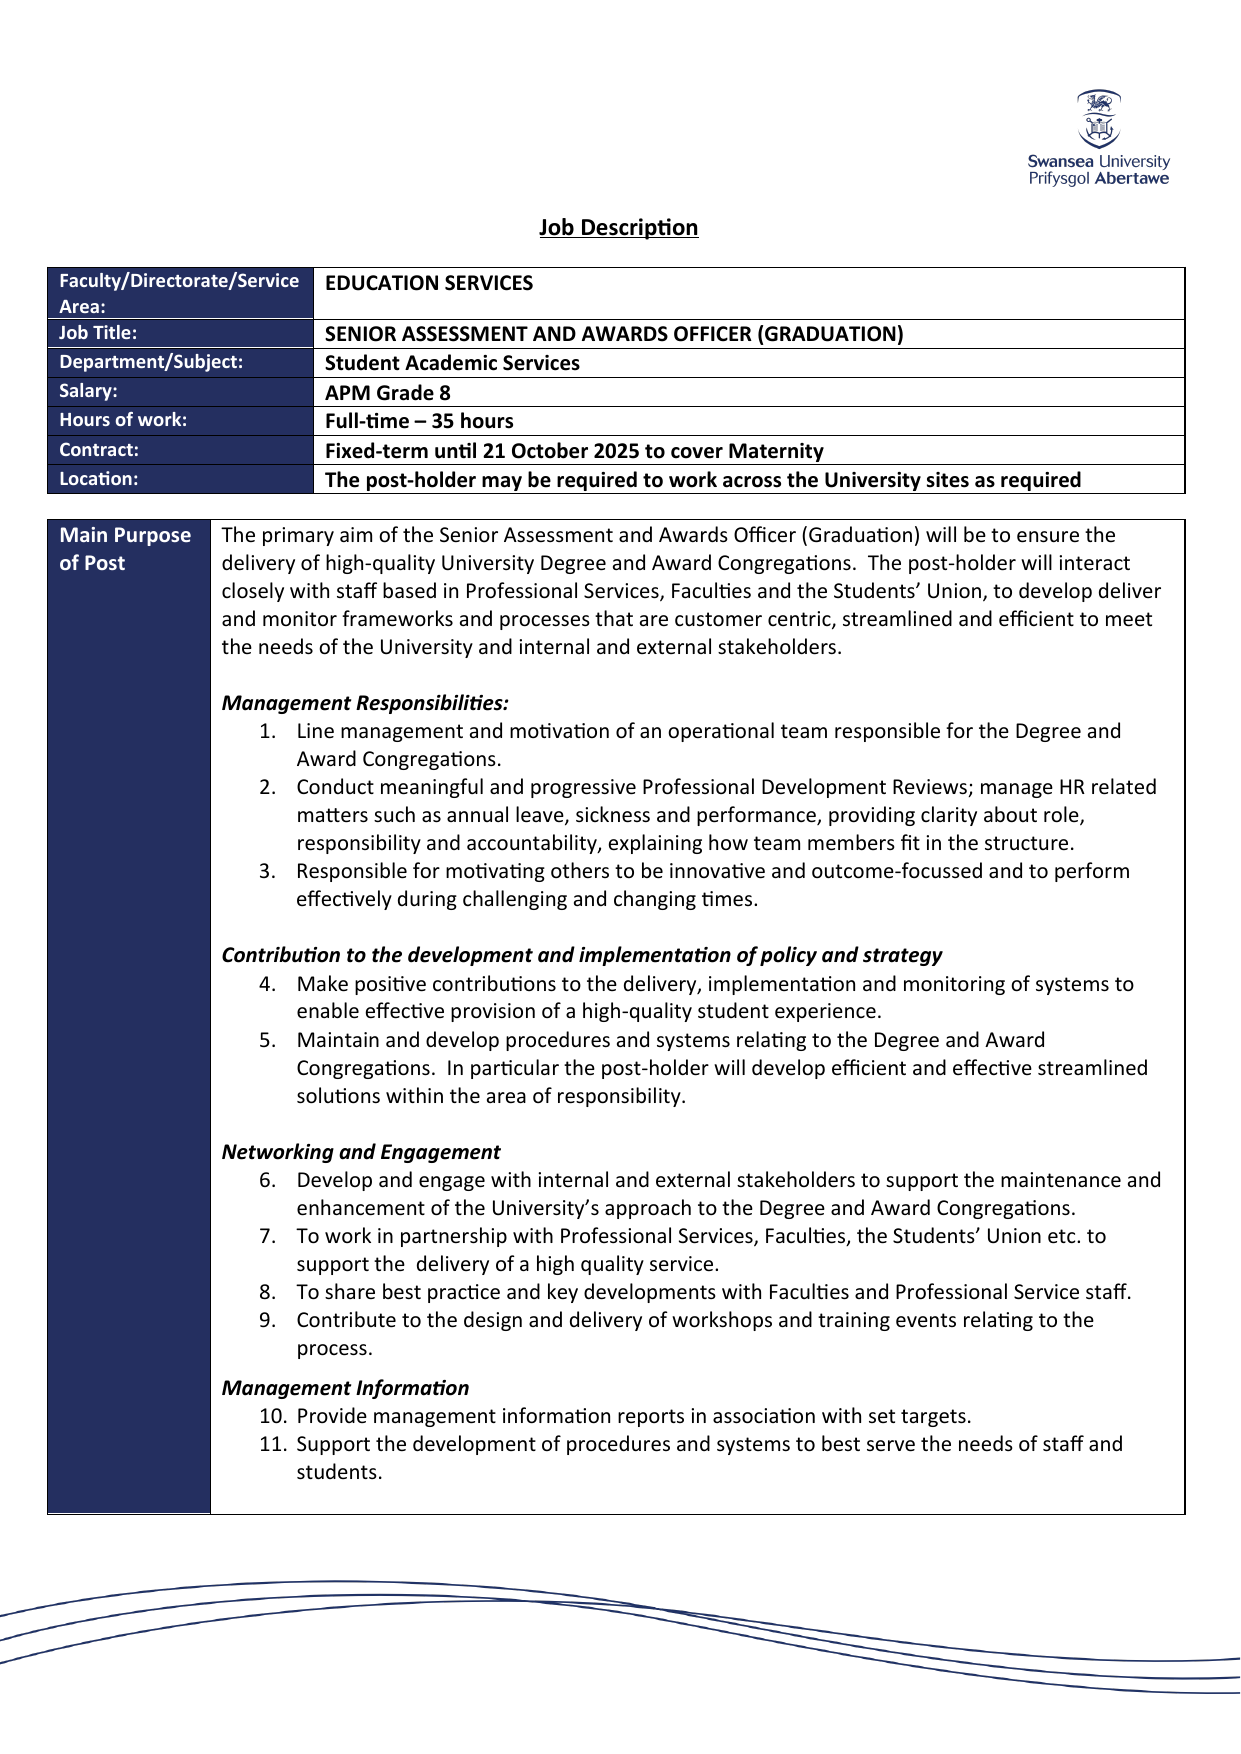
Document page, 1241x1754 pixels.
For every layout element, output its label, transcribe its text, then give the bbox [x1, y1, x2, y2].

table_cell Student Academic Services [314, 349, 1184, 377]
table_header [48, 520, 210, 1513]
table_cell Contract: [48, 436, 313, 464]
table_cell Job Title: [48, 320, 313, 347]
table_cell APM Grade 8 [314, 378, 1184, 406]
table_header Faculty/Directorate/Service Area: [48, 268, 313, 318]
table_cell The post-holder may be required to work across the University sites as required [314, 465, 1184, 493]
table_cell Salary: [48, 378, 313, 406]
text Job Description [66, 211, 1172, 241]
table_cell Fixed-term until 21 October 2025 to cover Maternity [314, 436, 1184, 464]
table_cell Department/Subject: [48, 349, 313, 377]
table_cell Location: [48, 465, 313, 493]
table_cell Full-time – 35 hours [314, 407, 1184, 435]
table_cell Hours of work: [48, 407, 313, 435]
table_cell SENIOR ASSESSMENT AND AWARDS OFFICER (GRADUATION) [314, 320, 1184, 347]
table_header EDUCATION SERVICES [314, 268, 1184, 318]
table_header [211, 520, 1184, 1513]
